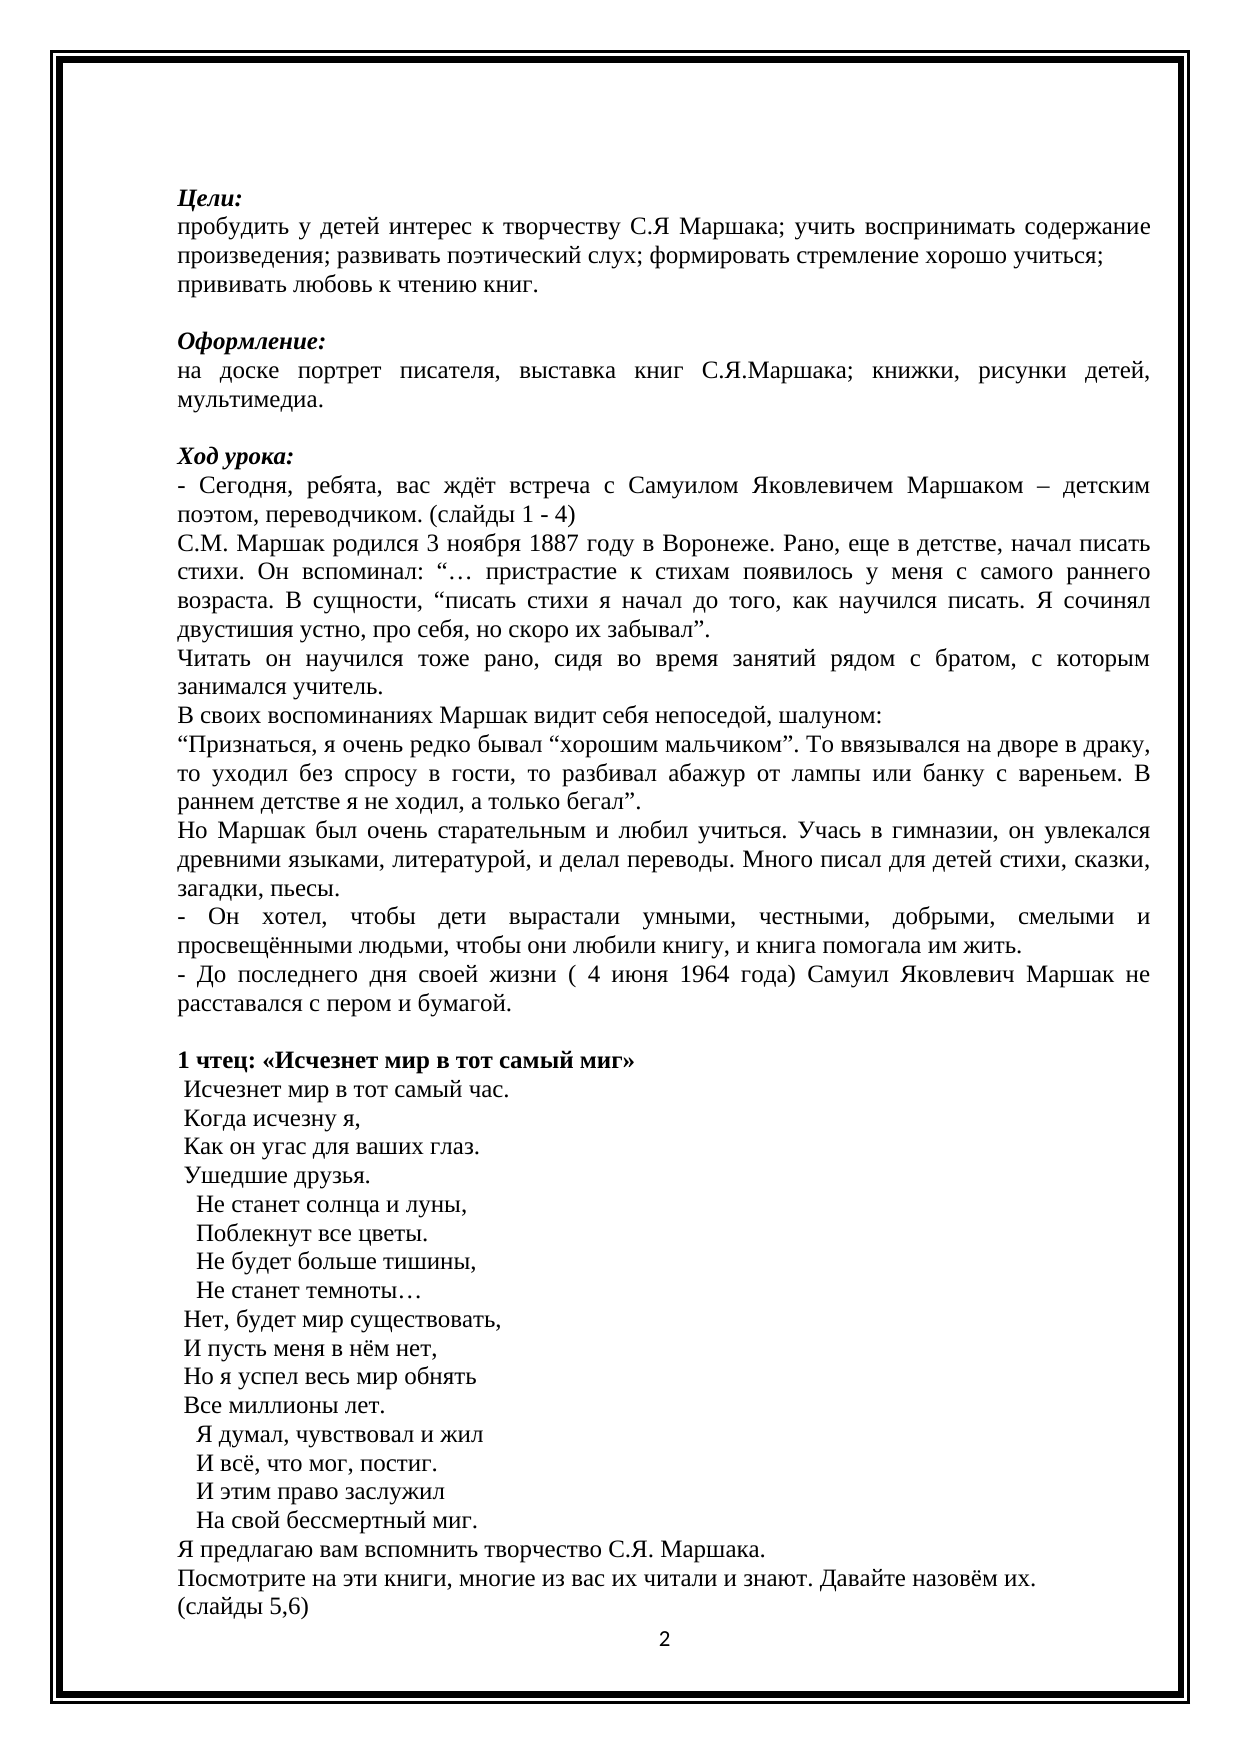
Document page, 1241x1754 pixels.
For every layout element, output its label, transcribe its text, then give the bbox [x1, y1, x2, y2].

text Когда исчезну я, [177, 1103, 1152, 1131]
text Как он угас для ваших глаз. [177, 1131, 1152, 1160]
text Посмотрите на эти книги, многие из вас их читали и знают. Давайте назовём их. [177, 1563, 1152, 1591]
text Я предлагаю вам вспомнить творчество С.Я. Маршака. [177, 1534, 1152, 1563]
text И всё, что мог, постиг. [177, 1448, 1152, 1476]
text (слайды 5,6) [177, 1591, 1152, 1620]
text Читать он научился тоже рано, сидя во время занятий рядом с братом, с которым занимался учитель. [177, 643, 1152, 700]
text - Он хотел, чтобы дети вырастали умными, честными, добрыми, смелыми и просвещёнными людьми, чтобы они любили книгу, и книга помогала им жить. [177, 901, 1152, 959]
text “Признаться, я очень редко бывал “хорошим мальчиком”. То ввязывался на дворе в драку, то уходил без спросу в гости, то разбивал абажур от лампы или банку с вареньем. В раннем детстве я не ходил, а только бегал”. [177, 729, 1152, 815]
text 1 чтец: «Исчезнет мир в тот самый миг» [177, 1045, 1152, 1074]
text И этим право заслужил [177, 1476, 1152, 1505]
text Но я успел весь мир обнять [177, 1361, 1152, 1390]
text Нет, будет мир существовать, [177, 1304, 1152, 1333]
text - До последнего дня своей жизни ( 4 июня 1964 года) Самуил Яковлевич Маршак не расставался с пером и бумагой. [177, 959, 1152, 1016]
text В своих воспоминаниях Маршак видит себя непоседой, шалуном: [177, 700, 1152, 729]
text Не станет солнца и луны, [177, 1189, 1152, 1218]
text Не будет больше тишины, [177, 1246, 1152, 1275]
text - Сегодня, ребята, вас ждёт встреча с Самуилом Яковлевичем Маршаком – детским поэтом, переводчиком. (слайды 1 - 4) [177, 470, 1152, 528]
text Все миллионы лет. [177, 1390, 1152, 1419]
text Но Маршак был очень старательным и любил учиться. Учась в гимназии, он увлекался древними языками, литературой, и делал переводы. Много писал для детей стихи, сказки, загадки, пьесы. [177, 815, 1152, 901]
text Цели: [177, 183, 1152, 211]
text Я думал, чувствовал и жил [177, 1419, 1152, 1448]
text Исчезнет мир в тот самый час. [177, 1074, 1152, 1103]
text на доске портрет писателя, выставка книг С.Я.Маршака; книжки, рисунки детей, мультимедиа. [177, 355, 1152, 413]
text пробудить у детей интерес к творчеству С.Я Маршака; учить воспринимать содержание произведения; развивать поэтический слух; формировать стремление хорошо учиться; [177, 211, 1152, 269]
text Поблекнут все цветы. [177, 1218, 1152, 1246]
text Ушедшие друзья. [177, 1160, 1152, 1189]
text Не станет темноты… [177, 1275, 1152, 1304]
text С.М. Маршак родился 3 ноября 1887 году в Воронеже. Рано, еще в детстве, начал писать стихи. Он вспоминал: “… пристрастие к стихам появилось у меня с самого раннего возраста. В сущности, “писать стихи я начал до того, как научился писать. Я сочинял двустишия устно, про себя, но скоро их забывал”. [177, 528, 1152, 643]
text Оформление: [177, 326, 1152, 355]
text На свой бессмертный миг. [177, 1505, 1152, 1534]
text И пусть меня в нём нет, [177, 1333, 1152, 1361]
text Ход урока: [177, 441, 1152, 470]
text прививать любовь к чтению книг. [177, 269, 1152, 298]
